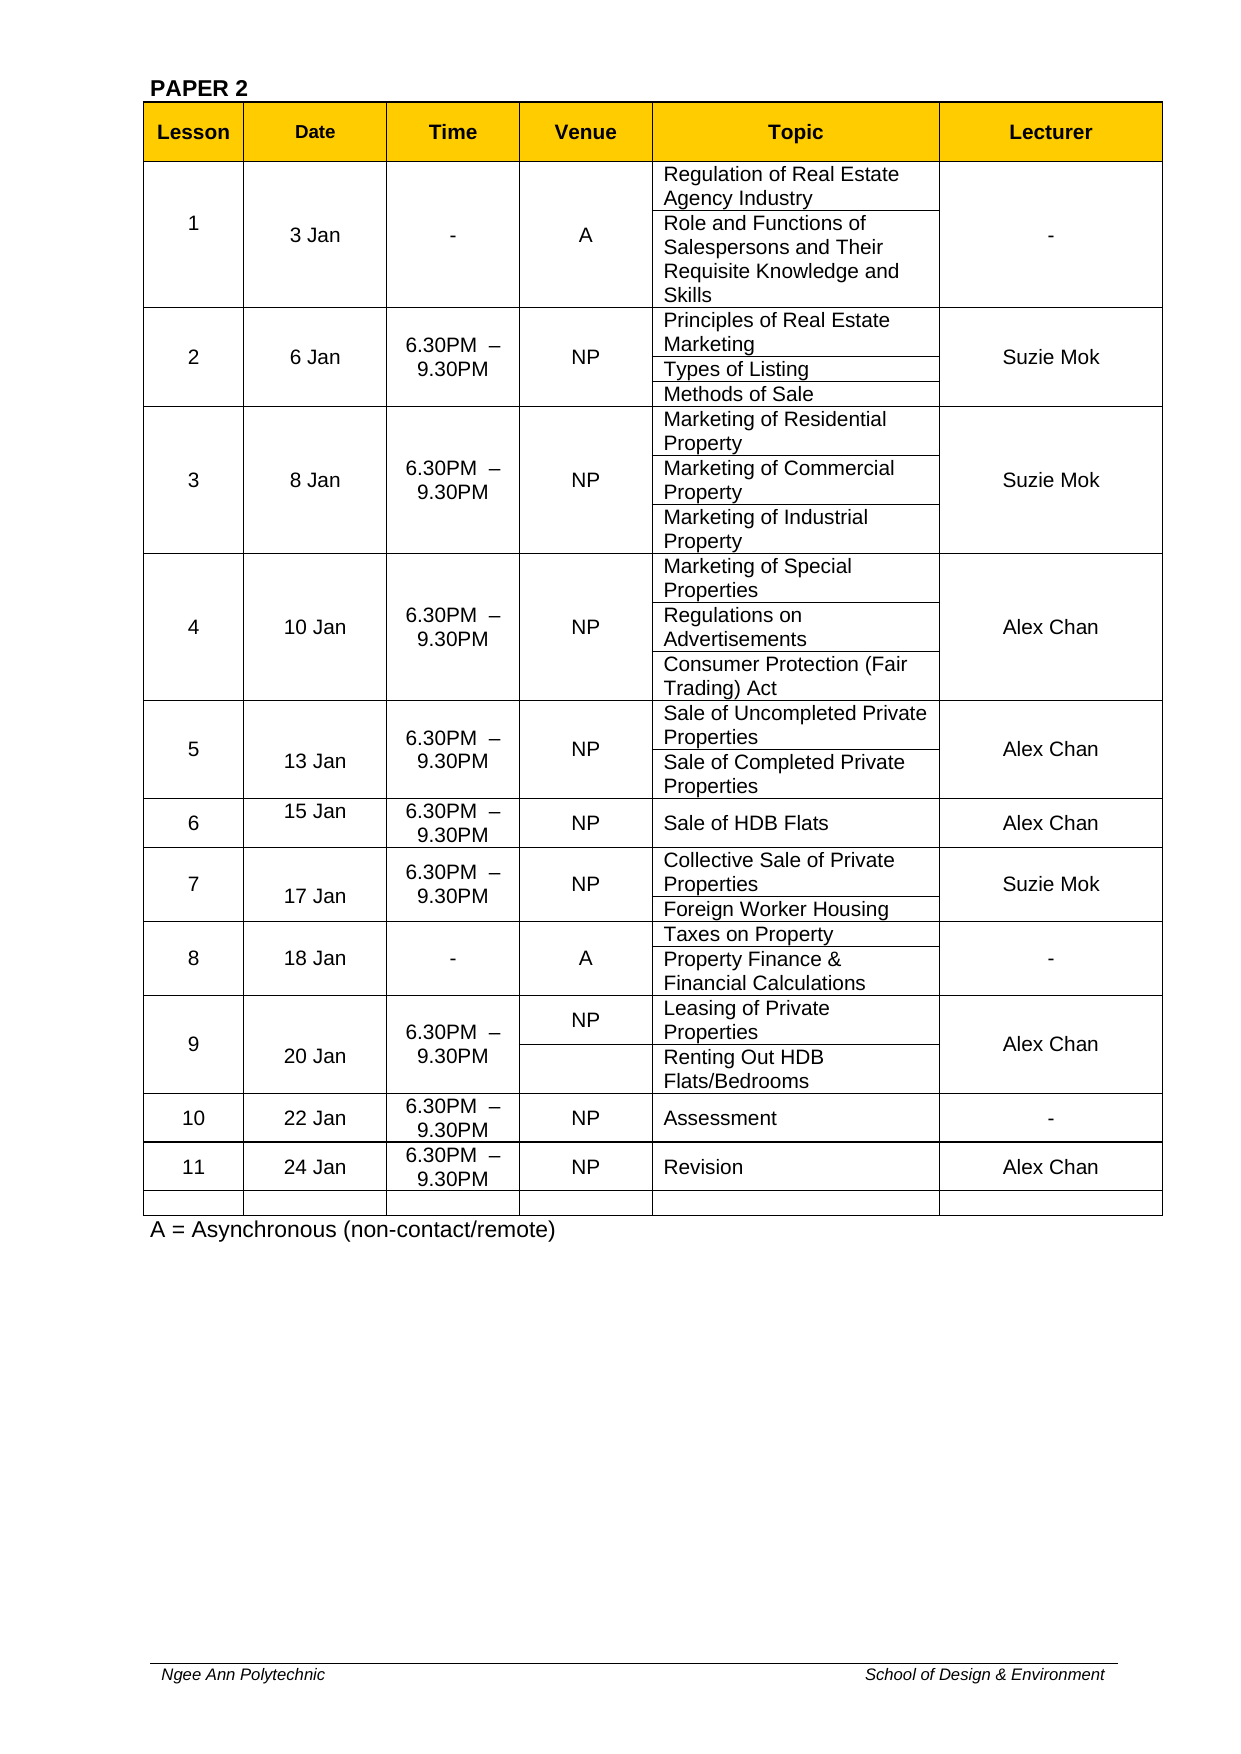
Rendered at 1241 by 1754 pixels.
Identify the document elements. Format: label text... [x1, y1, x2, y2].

table_cell 2 [144, 308, 243, 406]
table_cell 8 [144, 922, 243, 994]
table_cell Regulation of Real Estate Agency Industry [653, 162, 939, 210]
table_cell NP [520, 554, 652, 700]
table_cell 3 [144, 407, 243, 553]
table_header Lesson [144, 103, 243, 161]
table_cell 9 [144, 996, 243, 1092]
table_cell A [520, 162, 652, 307]
table_cell 11 [144, 1143, 243, 1190]
text A = Asynchronous (non-contact/remote) [150, 1216, 1165, 1243]
table_cell A [520, 922, 652, 994]
table_cell Sale of Completed Private Properties [653, 750, 939, 798]
table_cell Renting Out HDB Flats/Bedrooms [653, 1045, 939, 1092]
table_cell [940, 1191, 1162, 1215]
text PAPER 2 [150, 75, 1165, 101]
table_cell - [940, 1094, 1162, 1141]
table_cell Methods of Sale [653, 382, 939, 406]
table_header Time [387, 103, 519, 161]
table_cell 6.30PM – 9.30PM [387, 799, 519, 847]
table_cell 6.30PM – 9.30PM [387, 554, 519, 700]
table_cell Role and Functions of Salespersons and Their Requisite Knowledge and Skills [653, 211, 939, 307]
table_cell 3 Jan [244, 162, 386, 307]
table_cell Principles of Real Estate Marketing [653, 308, 939, 356]
table_header Date [244, 103, 386, 161]
table_cell Types of Listing [653, 357, 939, 381]
table_cell [244, 1191, 386, 1215]
table_cell 6.30PM – 9.30PM [387, 1094, 519, 1141]
table_header Lecturer [940, 103, 1162, 161]
table_cell - [940, 162, 1162, 307]
table_cell 10 Jan [244, 554, 386, 700]
table_cell Suzie Mok [940, 407, 1162, 553]
table_cell Regulations on Advertisements [653, 603, 939, 651]
table_cell Alex Chan [940, 1143, 1162, 1190]
table_cell [387, 1191, 519, 1215]
table_cell Marketing of Special Properties [653, 554, 939, 602]
table_cell 6.30PM – 9.30PM [387, 1143, 519, 1190]
table_cell 10 [144, 1094, 243, 1141]
table_cell - [387, 162, 519, 307]
table_cell Suzie Mok [940, 308, 1162, 406]
table_cell Revision [653, 1143, 939, 1190]
table_cell Assessment [653, 1094, 939, 1141]
table_cell 4 [144, 554, 243, 700]
table_cell Marketing of Commercial Property [653, 456, 939, 504]
table_cell 1 [144, 162, 243, 307]
table_cell NP [520, 407, 652, 553]
table_cell Collective Sale of Private Properties [653, 848, 939, 896]
table_cell NP [520, 848, 652, 921]
table_cell 7 [144, 848, 243, 921]
table_cell Property Finance & Financial Calculations [653, 947, 939, 994]
table_cell 17 Jan [244, 848, 386, 921]
table_cell Suzie Mok [940, 848, 1162, 921]
table_cell Alex Chan [940, 554, 1162, 700]
table_cell 6.30PM – 9.30PM [387, 308, 519, 406]
table_cell NP [520, 996, 652, 1043]
table_cell 18 Jan [244, 922, 386, 994]
table_cell 13 Jan [244, 701, 386, 798]
table_cell 6 [144, 799, 243, 847]
table_cell Alex Chan [940, 701, 1162, 798]
table_cell 6.30PM – 9.30PM [387, 701, 519, 798]
table_cell 15 Jan [244, 799, 386, 847]
table_cell Alex Chan [940, 996, 1162, 1092]
table_cell 6 Jan [244, 308, 386, 406]
table_cell Consumer Protection (Fair Trading) Act [653, 652, 939, 700]
table_cell 22 Jan [244, 1094, 386, 1141]
table_cell 8 Jan [244, 407, 386, 553]
table_cell Sale of Uncompleted Private Properties [653, 701, 939, 749]
table_cell Leasing of Private Properties [653, 996, 939, 1043]
table_cell Taxes on Property [653, 922, 939, 946]
table_cell [520, 1191, 652, 1215]
table_cell - [940, 922, 1162, 994]
table_cell 6.30PM – 9.30PM [387, 996, 519, 1092]
table_cell NP [520, 799, 652, 847]
table_cell Foreign Worker Housing [653, 897, 939, 921]
table_cell [653, 1191, 939, 1215]
table_cell NP [520, 1094, 652, 1141]
table_cell NP [520, 701, 652, 798]
table_cell NP [520, 1143, 652, 1190]
table_cell Marketing of Residential Property [653, 407, 939, 455]
table_header Venue [520, 103, 652, 161]
table_cell Marketing of Industrial Property [653, 505, 939, 553]
table_cell 6.30PM – 9.30PM [387, 407, 519, 553]
table_cell [520, 1045, 652, 1092]
table_cell [144, 1191, 243, 1215]
table_cell - [387, 922, 519, 994]
table_header Topic [653, 103, 939, 161]
table_cell NP [520, 308, 652, 406]
table_cell 6.30PM – 9.30PM [387, 848, 519, 921]
table_cell 20 Jan [244, 996, 386, 1092]
table_cell Alex Chan [940, 799, 1162, 847]
table_cell 24 Jan [244, 1143, 386, 1190]
table_cell 5 [144, 701, 243, 798]
table_cell Sale of HDB Flats [653, 799, 939, 847]
